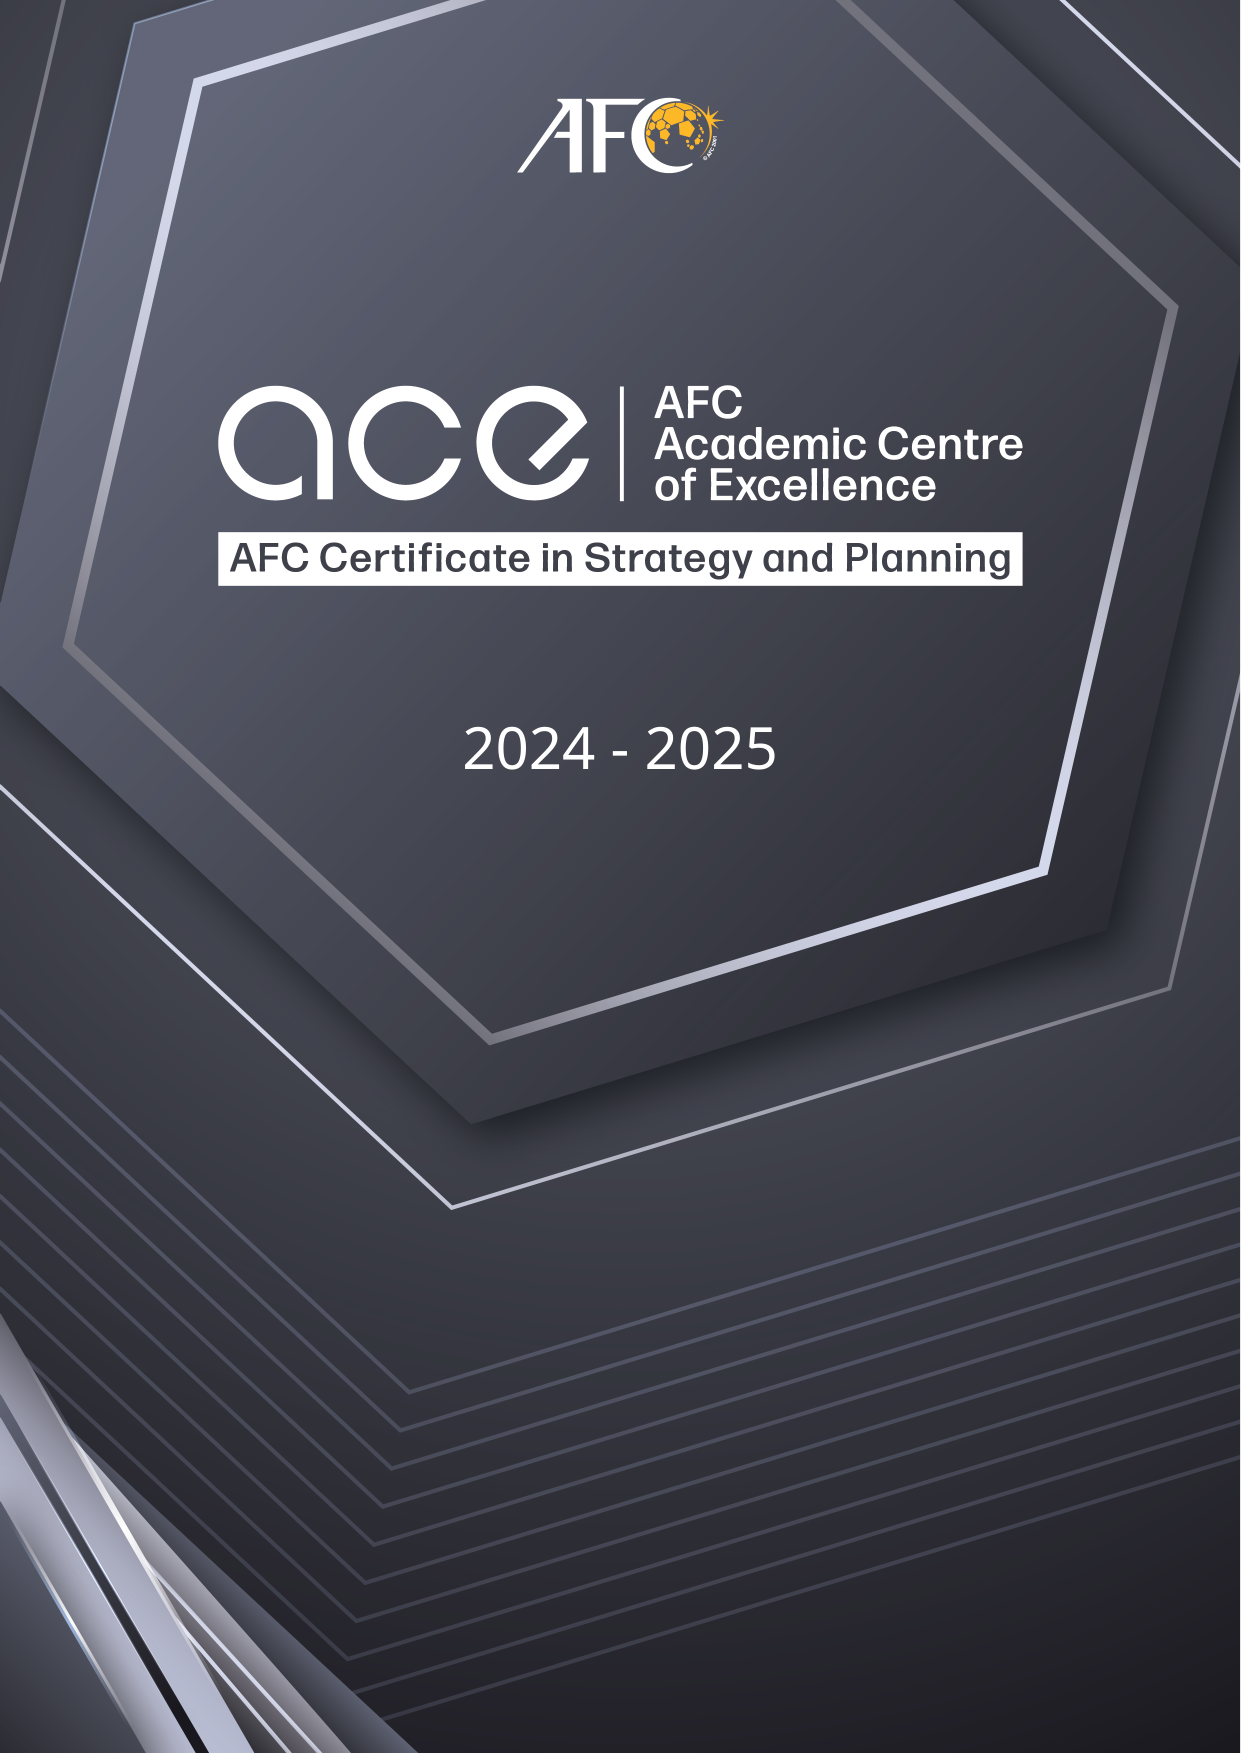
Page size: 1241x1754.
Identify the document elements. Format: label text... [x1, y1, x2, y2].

text 2024 - 2025 [150, 707, 1090, 787]
picture [0, 0, 1241, 1753]
